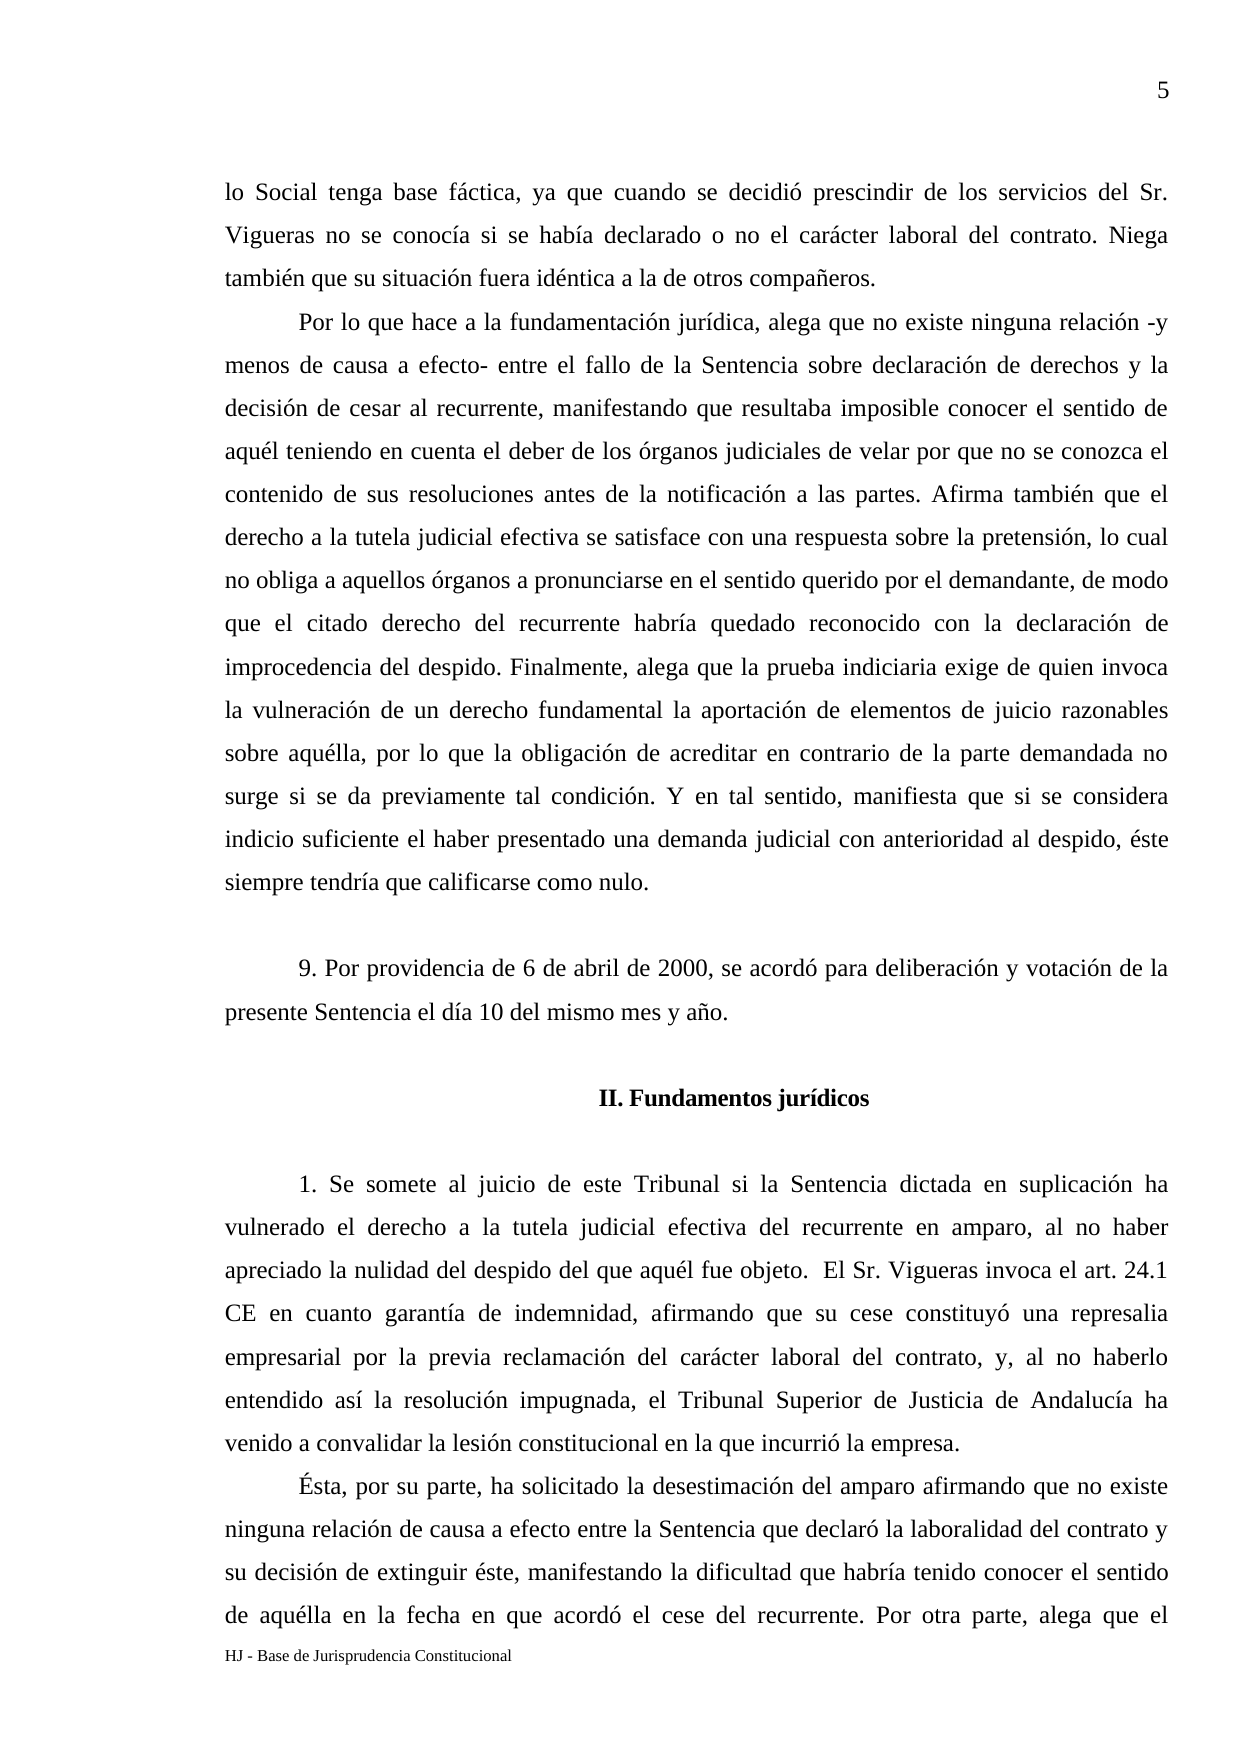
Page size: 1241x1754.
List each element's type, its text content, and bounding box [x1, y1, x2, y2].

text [224, 1471, 1169, 1629]
text Por lo que hace a la fundamentación jurídica, alega que no existe ninguna relación -y menos de causa a efecto- entre el fallo de la Sentencia sobre declaración de derechos y la decisión de cesar al recurrente, manifestando que resultaba imposible conocer el sentido de aquél teniendo en cuenta el deber de los órganos judiciales de velar por que no se conozca el contenido de sus resoluciones antes de la notificación a las partes. Afirma también que el derecho a la tutela judicial efectiva se satisface con una respuesta sobre la pretensión, lo cual no obliga a aquellos órganos a pronunciarse en el sentido querido por el demandante, de modo que el citado derecho del recurrente habría quedado reconocido con la declaración de improcedencia del despido. Finalmente, alega que la prueba indiciaria exige de quien invoca la vulneración de un derecho fundamental la aportación de elementos de juicio razonables sobre aquélla, por lo que la obligación de acreditar en contrario de la parte demandada no surge si se da previamente tal condición. Y en tal sentido, manifiesta que si se considera indicio suficiente el haber presentado una demanda judicial con anterioridad al despido, éste siempre tendría que calificarse como nulo. [224, 307, 1169, 896]
text 1. Se somete al juicio de este Tribunal si la Sentencia dictada en suplicación ha vulnerado el derecho a la tutela judicial efectiva del recurrente en amparo, al no haber apreciado la nulidad del despido del que aquél fue objeto. El Sr. Vigueras invoca el art. 24.1 CE en cuanto garantía de indemnidad, afirmando que su cese constituyó una represalia empresarial por la previa reclamación del carácter laboral del contrato, y, al no haberlo entendido así la resolución impugnada, el Tribunal Superior de Justicia de Andalucía ha venido a convalidar la lesión constitucional en la que incurrió la empresa. [224, 1169, 1169, 1457]
subtitle II. Fundamentos jurídicos [224, 1083, 1169, 1112]
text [224, 177, 1169, 292]
text 9. Por providencia de 6 de abril de 2000, se acordó para deliberación y votación de la presente Sentencia el día 10 del mismo mes y año. [224, 953, 1169, 1025]
